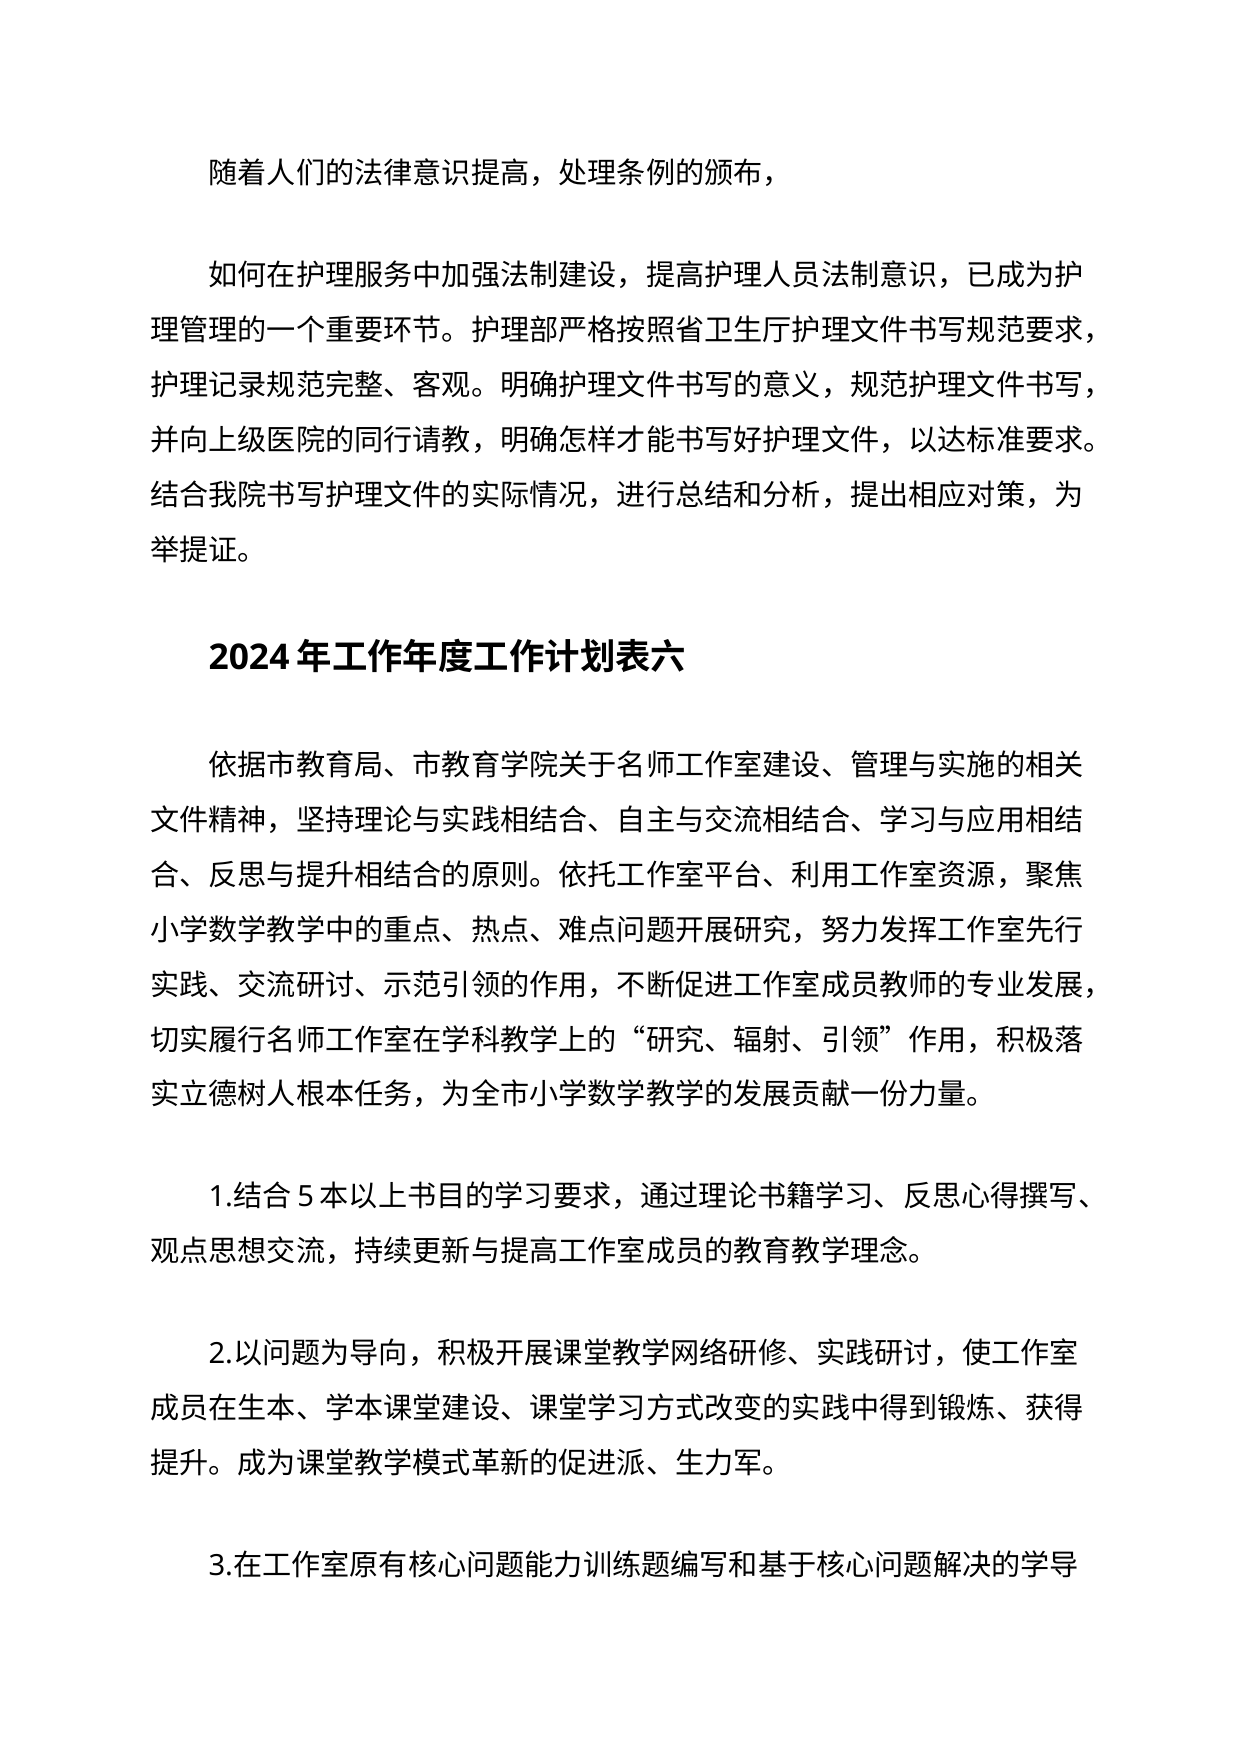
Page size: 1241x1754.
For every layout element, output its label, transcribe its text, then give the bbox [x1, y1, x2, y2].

text 2024年工作年度工作计划表六 [150, 628, 1090, 679]
text 随着人们的法律意识提高，处理条例的颁布， [150, 150, 1090, 192]
text 依据市教育局、市教育学院关于名师工作室建设、管理与实施的相关文件精神，坚持理论与实践相结合、自主与交流相结合、学习与应用相结合、反思与提升相结合的原则。依托工作室平台、利用工作室资源，聚焦小学数学教学中的重点、热点、难点问题开展研究，努力发挥工作室先行实践、交流研讨、示范引领的作用，不断促进工作室成员教师的专业发展，切实履行名师工作室在学科教学上的“研究、辐射、引领”作用，积极落实立德树人根本任务，为全市小学数学教学的发展贡献一份力量。 [150, 742, 1090, 1113]
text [150, 1541, 1090, 1583]
text 如何在护理服务中加强法制建设，提高护理人员法制意识，已成为护理管理的一个重要环节。护理部严格按照省卫生厅护理文件书写规范要求，护理记录规范完整、客观。明确护理文件书写的意义，规范护理文件书写，并向上级医院的同行请教，明确怎样才能书写好护理文件，以达标准要求。结合我院书写护理文件的实际情况，进行总结和分析，提出相应对策，为举提证。 [150, 252, 1090, 568]
text 1.结合5本以上书目的学习要求，通过理论书籍学习、反思心得撰写、观点思想交流，持续更新与提高工作室成员的教育教学理念。 [150, 1173, 1090, 1270]
text 2.以问题为导向，积极开展课堂教学网络研修、实践研讨，使工作室成员在生本、学本课堂建设、课堂学习方式改变的实践中得到锻炼、获得提升。成为课堂教学模式革新的促进派、生力军。 [150, 1329, 1090, 1482]
